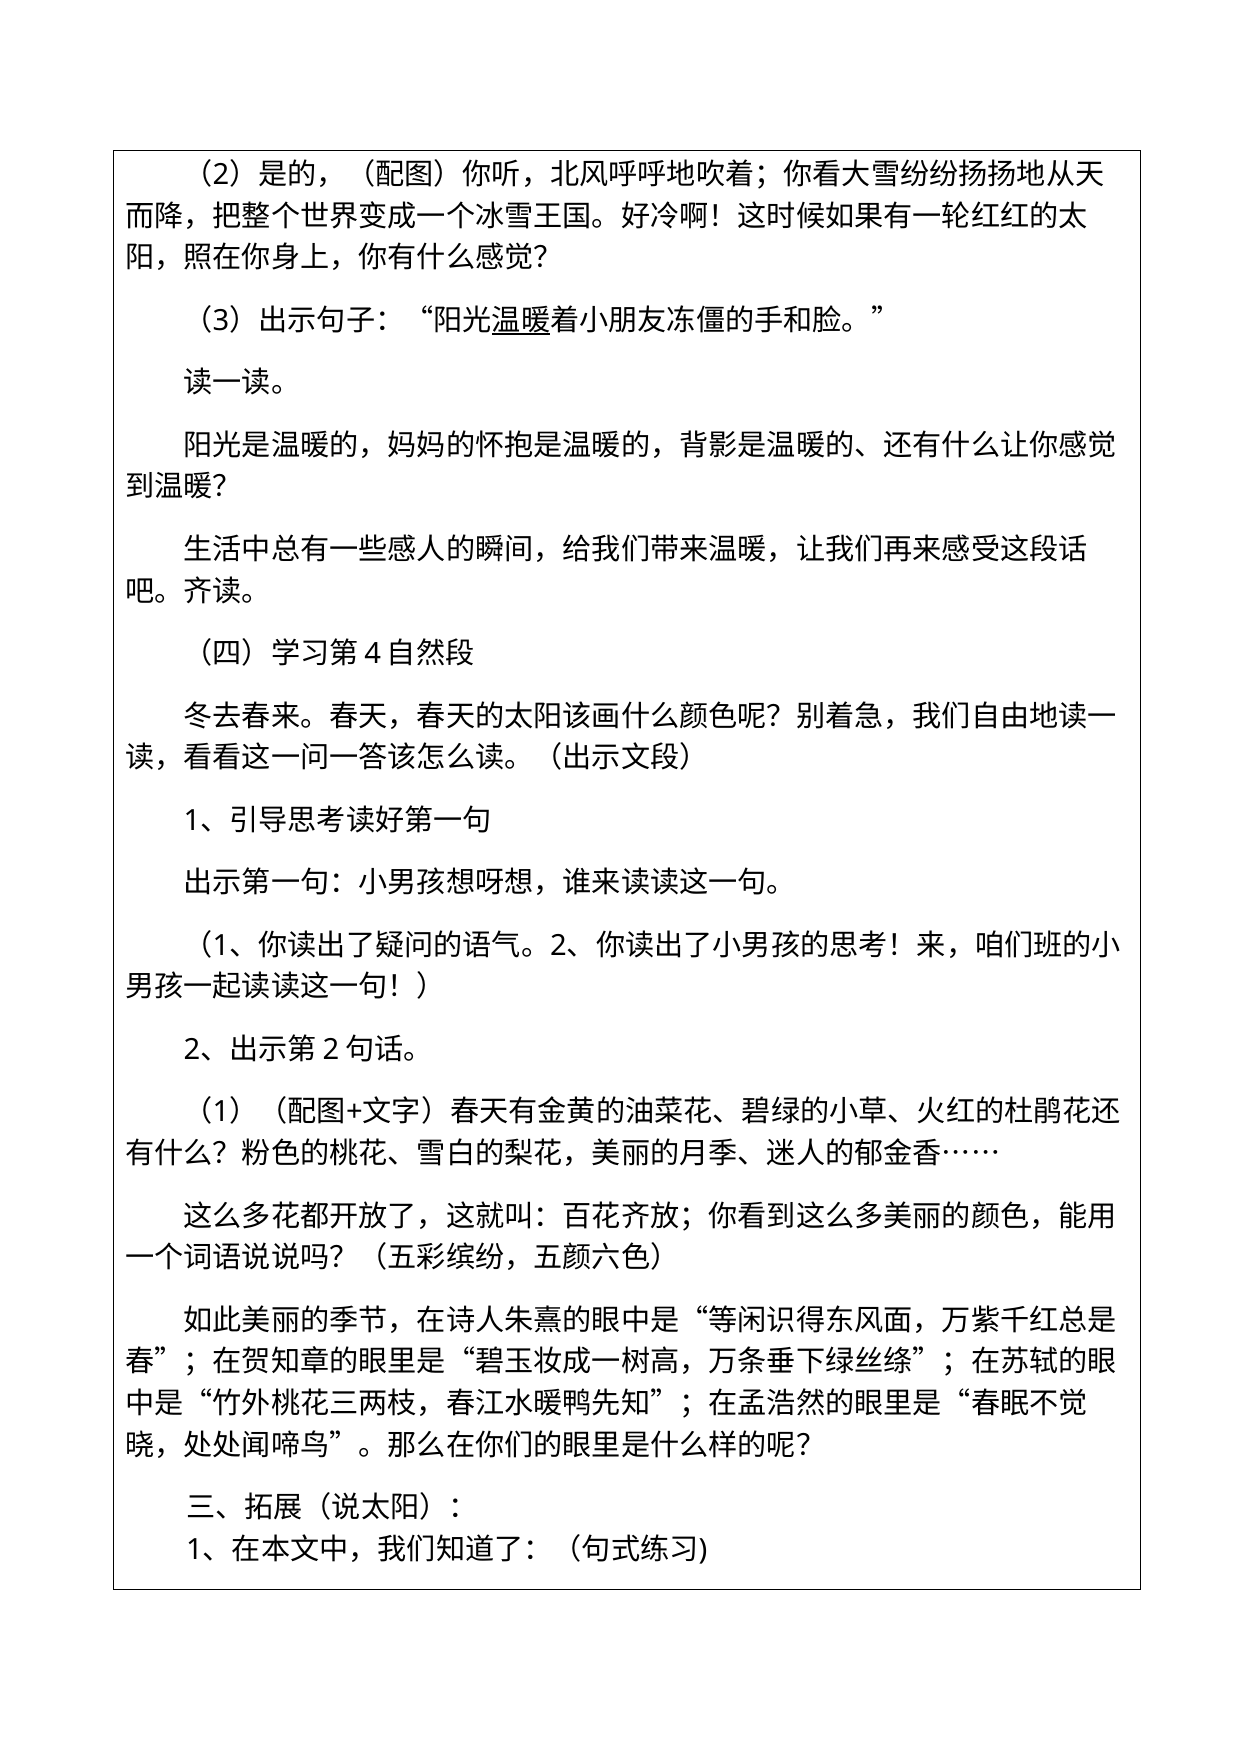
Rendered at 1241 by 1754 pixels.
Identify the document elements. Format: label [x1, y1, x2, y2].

table_cell [114, 151, 1140, 1588]
